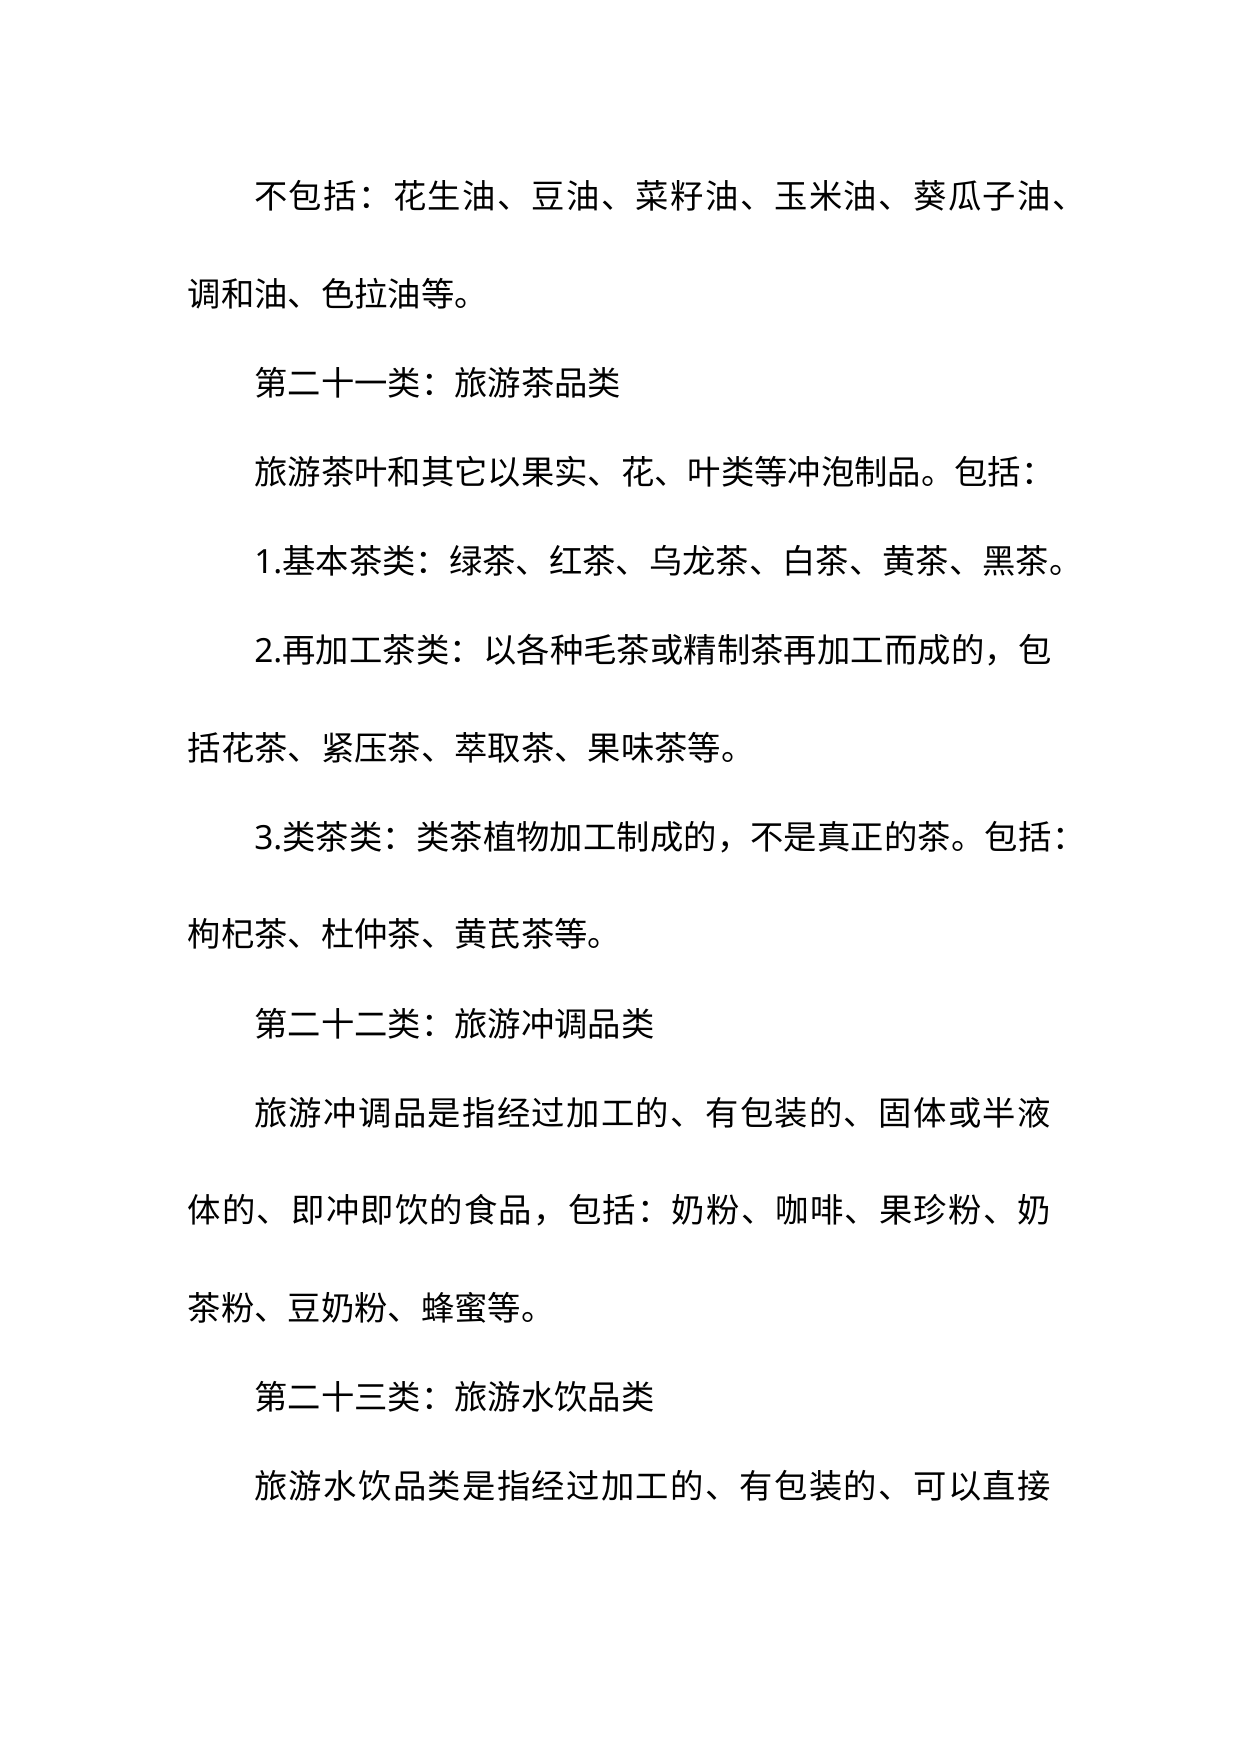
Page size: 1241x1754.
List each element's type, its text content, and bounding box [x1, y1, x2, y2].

text 不包括：花生油、豆油、菜籽油、玉米油、葵瓜子油、调和油、色拉油等。 [187, 162, 1053, 324]
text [187, 1451, 1053, 1516]
text 3.类茶类：类茶植物加工制成的，不是真正的茶。包括：枸杞茶、杜仲茶、黄芪茶等。 [187, 802, 1053, 965]
text 第二十二类：旅游冲调品类 [187, 989, 1053, 1054]
text 第二十一类：旅游茶品类 [187, 348, 1053, 413]
text 旅游茶叶和其它以果实、花、叶类等冲泡制品。包括： [187, 438, 1053, 503]
text 旅游冲调品是指经过加工的、有包装的、固体或半液体的、即冲即饮的食品，包括：奶粉、咖啡、果珍粉、奶茶粉、豆奶粉、蜂蜜等。 [187, 1078, 1053, 1338]
text 1.基本茶类：绿茶、红茶、乌龙茶、白茶、黄茶、黑茶。 [187, 527, 1053, 592]
text 第二十三类：旅游水饮品类 [187, 1362, 1053, 1427]
text 2.再加工茶类：以各种毛茶或精制茶再加工而成的，包括花茶、紧压茶、萃取茶、果味茶等。 [187, 616, 1053, 778]
